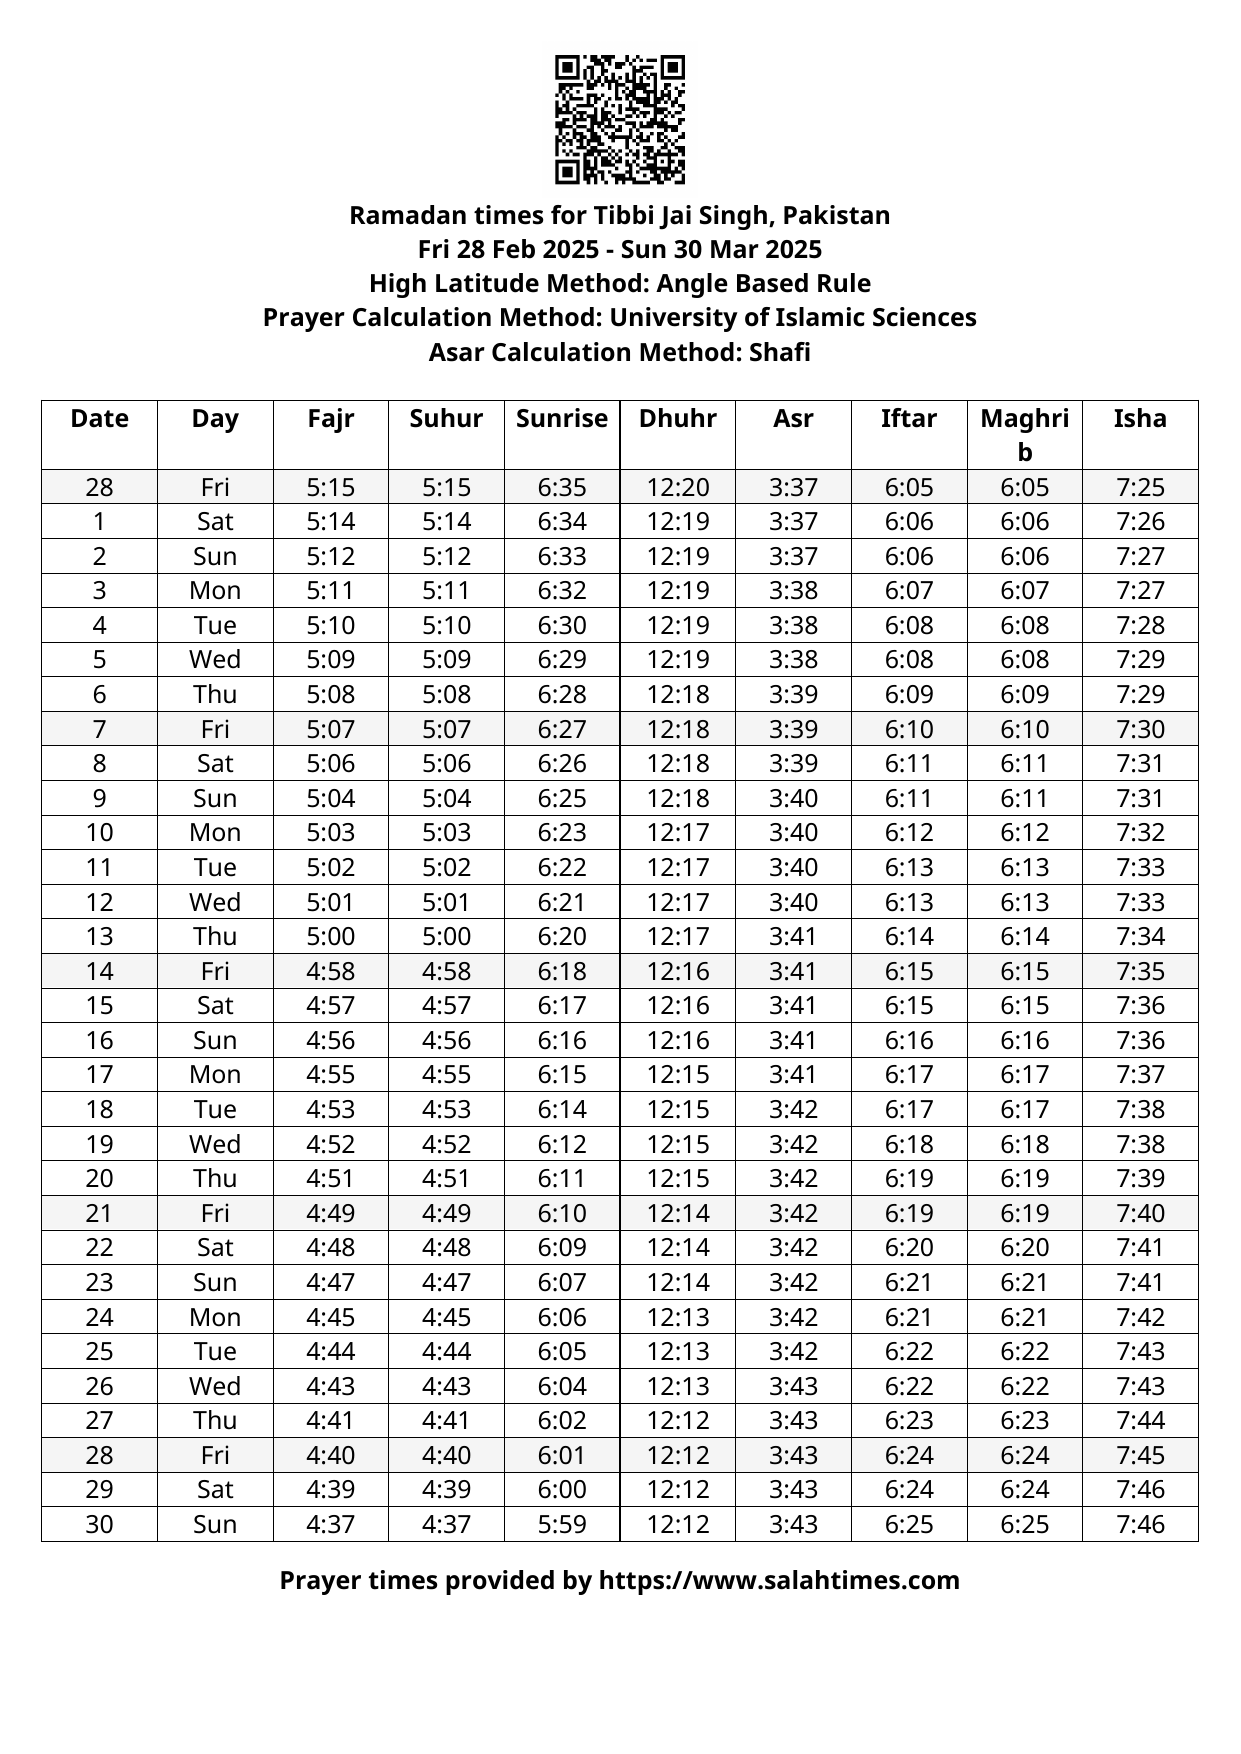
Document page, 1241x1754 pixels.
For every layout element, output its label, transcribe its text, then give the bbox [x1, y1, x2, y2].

table_cell 6:00 [505, 1473, 619, 1506]
table_cell 12:15 [621, 1092, 735, 1126]
table_cell 7:33 [1083, 850, 1198, 884]
table_cell 7:35 [1083, 954, 1198, 987]
table_cell Thu [158, 1161, 273, 1195]
table_cell 3:42 [736, 1231, 851, 1264]
table_cell 3:38 [736, 643, 851, 676]
table_cell 6:27 [505, 712, 619, 745]
text High Latitude Method: Angle Based Rule [42, 266, 1198, 300]
table_cell 5:06 [274, 746, 388, 780]
table_cell 7:34 [1083, 919, 1198, 953]
table_cell 29 [42, 1473, 157, 1506]
table_cell 3:38 [736, 574, 851, 607]
table_cell 6:15 [968, 989, 1082, 1022]
table_cell Wed [158, 1369, 273, 1402]
table_cell 3:40 [736, 885, 851, 918]
table_cell 4:53 [389, 1092, 504, 1126]
table_cell Wed [158, 1127, 273, 1160]
table_cell 10 [42, 816, 157, 849]
table_cell 6:12 [968, 816, 1082, 849]
table_cell 5:09 [389, 643, 504, 676]
table_cell 6:25 [852, 1507, 967, 1541]
table_cell 6:21 [852, 1300, 967, 1333]
table_cell 6:22 [968, 1369, 1082, 1402]
table_cell 5:10 [389, 608, 504, 642]
table_cell 5:07 [274, 712, 388, 745]
table_cell 4:48 [389, 1231, 504, 1264]
table_header Date [42, 401, 157, 469]
table_cell 5:07 [389, 712, 504, 745]
table_cell 3:42 [736, 1127, 851, 1160]
table_cell 5:14 [389, 504, 504, 538]
table_cell 12:12 [621, 1473, 735, 1506]
table_cell 6:09 [968, 677, 1082, 711]
table_cell Sat [158, 504, 273, 538]
table_cell 4:44 [389, 1334, 504, 1368]
table_cell 12:18 [621, 712, 735, 745]
table_cell 6:14 [968, 919, 1082, 953]
table_cell 7:25 [1083, 470, 1198, 503]
table_cell 6:32 [505, 574, 619, 607]
table_cell 6:35 [505, 470, 619, 503]
table_cell 6:13 [968, 885, 1082, 918]
table_cell 7:45 [1083, 1438, 1198, 1472]
table_cell 6:28 [505, 677, 619, 711]
table_cell 14 [42, 954, 157, 987]
table_cell 5:08 [389, 677, 504, 711]
table_cell 11 [42, 850, 157, 884]
table_cell 4:40 [389, 1438, 504, 1472]
table_cell 3:43 [736, 1369, 851, 1402]
table_cell 12:13 [621, 1334, 735, 1368]
table_cell Thu [158, 677, 273, 711]
table_cell Fri [158, 470, 273, 503]
table_cell 6:17 [968, 1092, 1082, 1126]
table_cell 5:01 [274, 885, 388, 918]
table_cell Sun [158, 539, 273, 572]
table_cell 6:20 [852, 1231, 967, 1264]
table_cell 4:51 [274, 1161, 388, 1195]
table_cell 12:18 [621, 781, 735, 814]
table_cell 12:17 [621, 885, 735, 918]
table_cell Tue [158, 850, 273, 884]
table_cell 5:06 [389, 746, 504, 780]
table_cell 6:08 [852, 643, 967, 676]
picture [542, 41, 699, 198]
table_cell 7:31 [1083, 781, 1198, 814]
table_cell 6:15 [968, 954, 1082, 987]
table_cell 3:42 [736, 1092, 851, 1126]
table_header Maghrib [968, 401, 1082, 469]
table_cell 12:19 [621, 574, 735, 607]
table_cell 6:11 [852, 746, 967, 780]
text Asar Calculation Method: Shafi [42, 334, 1198, 368]
table_cell 4:57 [389, 989, 504, 1022]
table_cell Mon [158, 574, 273, 607]
table_header Dhuhr [621, 401, 735, 469]
table_cell 5:00 [389, 919, 504, 953]
table_cell 6:08 [852, 608, 967, 642]
table_cell 22 [42, 1231, 157, 1264]
table_cell 6:08 [968, 608, 1082, 642]
table_cell 7:28 [1083, 608, 1198, 642]
table_cell 28 [42, 470, 157, 503]
table_cell 4:55 [389, 1058, 504, 1091]
table_cell 3:40 [736, 816, 851, 849]
table_cell 5:08 [274, 677, 388, 711]
table_cell 6:11 [968, 781, 1082, 814]
table_cell 6:19 [968, 1161, 1082, 1195]
table_cell 3:37 [736, 504, 851, 538]
table_cell 3:41 [736, 1058, 851, 1091]
table_cell 3:37 [736, 539, 851, 572]
table_cell 5:15 [274, 470, 388, 503]
table_cell 6:15 [852, 954, 967, 987]
table_cell 6:15 [505, 1058, 619, 1091]
table_cell 7:33 [1083, 885, 1198, 918]
table_cell 7:43 [1083, 1369, 1198, 1402]
table_cell 27 [42, 1404, 157, 1437]
table_cell 7:46 [1083, 1507, 1198, 1541]
table_cell 6:19 [852, 1161, 967, 1195]
table_cell 13 [42, 919, 157, 953]
table_cell 12:12 [621, 1404, 735, 1437]
table_cell 6:23 [505, 816, 619, 849]
table_cell 6:22 [505, 850, 619, 884]
table_cell 12:19 [621, 643, 735, 676]
table_cell 6:06 [852, 539, 967, 572]
table_cell 12:19 [621, 608, 735, 642]
table_cell 4:37 [389, 1507, 504, 1541]
table_cell 4:51 [389, 1161, 504, 1195]
table_cell 6:06 [968, 504, 1082, 538]
table_cell 12:17 [621, 850, 735, 884]
table_cell 7:41 [1083, 1231, 1198, 1264]
table_cell 6:24 [968, 1473, 1082, 1506]
table_cell 19 [42, 1127, 157, 1160]
text Prayer Calculation Method: University of Islamic Sciences [42, 300, 1198, 334]
table_cell Mon [158, 816, 273, 849]
table_cell 6:10 [852, 712, 967, 745]
table_cell 3:39 [736, 677, 851, 711]
table_cell 6:16 [852, 1023, 967, 1057]
table_cell 6:21 [852, 1265, 967, 1299]
table_cell 4:49 [274, 1196, 388, 1229]
table_cell 6:33 [505, 539, 619, 572]
table_cell 4:45 [389, 1300, 504, 1333]
table_cell 4:56 [389, 1023, 504, 1057]
table_cell 12:17 [621, 816, 735, 849]
table_cell 12:15 [621, 1058, 735, 1091]
table_header Sunrise [505, 401, 619, 469]
table_cell Tue [158, 1092, 273, 1126]
table_cell 7:37 [1083, 1058, 1198, 1091]
table_cell 3:41 [736, 989, 851, 1022]
table_cell 7:27 [1083, 574, 1198, 607]
table_cell 6:20 [968, 1231, 1082, 1264]
table_cell Wed [158, 643, 273, 676]
table_cell 6:14 [505, 1092, 619, 1126]
table_cell 12:16 [621, 954, 735, 987]
table_cell 12:20 [621, 470, 735, 503]
table_cell 7:36 [1083, 1023, 1198, 1057]
table_cell 4:52 [274, 1127, 388, 1160]
table_cell 4:53 [274, 1092, 388, 1126]
table_cell 6:10 [968, 712, 1082, 745]
table_cell 5:14 [274, 504, 388, 538]
table_cell 12:12 [621, 1438, 735, 1472]
table_cell 6:17 [968, 1058, 1082, 1091]
table_cell 6:13 [852, 885, 967, 918]
table_cell 12:14 [621, 1196, 735, 1229]
table_header Suhur [389, 401, 504, 469]
table_cell Tue [158, 608, 273, 642]
table_cell 6:23 [968, 1404, 1082, 1437]
table_cell 6:08 [968, 643, 1082, 676]
table_cell 12:17 [621, 919, 735, 953]
table_cell 6:13 [968, 850, 1082, 884]
table_cell 7:29 [1083, 643, 1198, 676]
table_cell 28 [42, 1438, 157, 1472]
table_cell 6:17 [852, 1058, 967, 1091]
table_cell Sun [158, 1507, 273, 1541]
text Fri 28 Feb 2025 - Sun 30 Mar 2025 [42, 232, 1198, 266]
table_cell 6:30 [505, 608, 619, 642]
table_cell 6 [42, 677, 157, 711]
table_cell Mon [158, 1058, 273, 1091]
table_cell 5:04 [389, 781, 504, 814]
table_cell 7:38 [1083, 1092, 1198, 1126]
table_cell 3:42 [736, 1334, 851, 1368]
table_cell 7 [42, 712, 157, 745]
table_cell 7:30 [1083, 712, 1198, 745]
table_cell 12:19 [621, 504, 735, 538]
table_cell 12:13 [621, 1369, 735, 1402]
table_cell 5:03 [389, 816, 504, 849]
table_cell 6:22 [968, 1334, 1082, 1368]
table_cell 6:25 [505, 781, 619, 814]
table_cell 6:01 [505, 1438, 619, 1472]
table_cell 5:12 [274, 539, 388, 572]
table_cell 4:47 [274, 1265, 388, 1299]
table_cell 6:25 [968, 1507, 1082, 1541]
table_cell 5:01 [389, 885, 504, 918]
table_cell 30 [42, 1507, 157, 1541]
table_cell 6:12 [852, 816, 967, 849]
table_cell Sun [158, 781, 273, 814]
table_cell 12:16 [621, 989, 735, 1022]
table_cell 5:15 [389, 470, 504, 503]
table_cell 6:11 [968, 746, 1082, 780]
table_cell 6:16 [968, 1023, 1082, 1057]
table_cell 6:20 [505, 919, 619, 953]
table_cell 7:27 [1083, 539, 1198, 572]
table_cell 6:17 [852, 1092, 967, 1126]
table_cell 12:19 [621, 539, 735, 572]
table_cell 7:32 [1083, 816, 1198, 849]
table_cell 20 [42, 1161, 157, 1195]
table_cell 12:14 [621, 1231, 735, 1264]
table_cell 4:49 [389, 1196, 504, 1229]
table_cell 7:38 [1083, 1127, 1198, 1160]
table_cell 16 [42, 1023, 157, 1057]
table_cell 5:04 [274, 781, 388, 814]
table_cell 3:39 [736, 712, 851, 745]
table_cell Thu [158, 919, 273, 953]
table_cell 9 [42, 781, 157, 814]
table_cell 4:44 [274, 1334, 388, 1368]
table_cell 12:18 [621, 746, 735, 780]
table_cell 6:09 [505, 1231, 619, 1264]
table_cell 21 [42, 1196, 157, 1229]
table_cell 4:41 [389, 1404, 504, 1437]
table_cell 4:39 [389, 1473, 504, 1506]
table_cell 2 [42, 539, 157, 572]
table_cell 3:43 [736, 1404, 851, 1437]
table_header Iftar [852, 401, 967, 469]
table_cell 6:21 [968, 1265, 1082, 1299]
table_cell 6:19 [968, 1196, 1082, 1229]
table_cell 6:04 [505, 1369, 619, 1402]
table_cell 6:11 [505, 1161, 619, 1195]
table_cell 6:18 [505, 954, 619, 987]
table_cell 3:42 [736, 1300, 851, 1333]
table_cell 1 [42, 504, 157, 538]
table_cell Sun [158, 1265, 273, 1299]
table_cell 6:10 [505, 1196, 619, 1229]
table_cell 3:42 [736, 1161, 851, 1195]
table_cell 6:26 [505, 746, 619, 780]
table_cell 3:38 [736, 608, 851, 642]
table_cell 4:55 [274, 1058, 388, 1091]
table_cell 6:24 [852, 1473, 967, 1506]
table_cell 6:06 [852, 504, 967, 538]
table_cell 5 [42, 643, 157, 676]
table_cell 4:39 [274, 1473, 388, 1506]
table_cell 3:43 [736, 1507, 851, 1541]
text Ramadan times for Tibbi Jai Singh, Pakistan [42, 198, 1198, 232]
table_cell 12:15 [621, 1127, 735, 1160]
table_cell 5:59 [505, 1507, 619, 1541]
table_cell Sat [158, 746, 273, 780]
table_cell 4 [42, 608, 157, 642]
table_cell 7:26 [1083, 504, 1198, 538]
table_cell 12:16 [621, 1023, 735, 1057]
table_cell 7:44 [1083, 1404, 1198, 1437]
table_cell 6:18 [968, 1127, 1082, 1160]
table_cell 7:41 [1083, 1265, 1198, 1299]
table_cell 6:11 [852, 781, 967, 814]
table_cell Sat [158, 989, 273, 1022]
table_cell Sat [158, 1473, 273, 1506]
table_cell 7:40 [1083, 1196, 1198, 1229]
table_cell 3:40 [736, 850, 851, 884]
table_cell 6:05 [968, 470, 1082, 503]
table_cell 4:45 [274, 1300, 388, 1333]
table_cell 12:12 [621, 1507, 735, 1541]
table_cell 4:48 [274, 1231, 388, 1264]
table_cell 7:43 [1083, 1334, 1198, 1368]
table_cell 6:06 [968, 539, 1082, 572]
table_cell 4:37 [274, 1507, 388, 1541]
table_cell 5:11 [389, 574, 504, 607]
table_cell 3:41 [736, 919, 851, 953]
table_cell Fri [158, 954, 273, 987]
table_cell 4:40 [274, 1438, 388, 1472]
table_cell 3:40 [736, 781, 851, 814]
table_cell Sat [158, 1231, 273, 1264]
table_cell 6:19 [852, 1196, 967, 1229]
table_cell 6:24 [968, 1438, 1082, 1472]
table_cell 8 [42, 746, 157, 780]
table_cell Fri [158, 1438, 273, 1472]
table_cell 6:21 [505, 885, 619, 918]
table_cell 7:46 [1083, 1473, 1198, 1506]
table_cell 12:13 [621, 1300, 735, 1333]
table_cell 5:00 [274, 919, 388, 953]
table_cell 3:42 [736, 1265, 851, 1299]
table_header Asr [736, 401, 851, 469]
table_cell Fri [158, 1196, 273, 1229]
table_cell Tue [158, 1334, 273, 1368]
table_cell 15 [42, 989, 157, 1022]
table_header Fajr [274, 401, 388, 469]
table_cell 5:11 [274, 574, 388, 607]
table_cell 5:10 [274, 608, 388, 642]
table_cell 12 [42, 885, 157, 918]
table_cell 6:07 [852, 574, 967, 607]
table_cell 6:09 [852, 677, 967, 711]
table_cell 6:05 [505, 1334, 619, 1368]
table_cell 7:42 [1083, 1300, 1198, 1333]
table_cell Wed [158, 885, 273, 918]
table_cell 4:43 [274, 1369, 388, 1402]
table_cell 6:12 [505, 1127, 619, 1160]
table_cell 3:39 [736, 746, 851, 780]
table_cell 6:06 [505, 1300, 619, 1333]
table_cell 12:14 [621, 1265, 735, 1299]
table_cell Thu [158, 1404, 273, 1437]
table_cell 7:31 [1083, 746, 1198, 780]
table_cell 3:43 [736, 1473, 851, 1506]
table_cell 3:41 [736, 954, 851, 987]
table_cell 4:58 [389, 954, 504, 987]
table_cell Mon [158, 1300, 273, 1333]
table_cell 3 [42, 574, 157, 607]
table_cell 24 [42, 1300, 157, 1333]
table_cell 6:07 [505, 1265, 619, 1299]
table_cell 3:41 [736, 1023, 851, 1057]
table_cell 6:05 [852, 470, 967, 503]
table_cell 17 [42, 1058, 157, 1091]
table_cell 6:14 [852, 919, 967, 953]
table_cell 6:13 [852, 850, 967, 884]
table_cell 4:58 [274, 954, 388, 987]
table_cell 3:42 [736, 1196, 851, 1229]
table_cell 4:43 [389, 1369, 504, 1402]
table_cell 6:22 [852, 1369, 967, 1402]
table_cell 6:29 [505, 643, 619, 676]
table_cell 4:47 [389, 1265, 504, 1299]
table_cell 4:41 [274, 1404, 388, 1437]
table_cell 6:23 [852, 1404, 967, 1437]
table_cell 26 [42, 1369, 157, 1402]
table_cell 3:43 [736, 1438, 851, 1472]
table_cell 6:15 [852, 989, 967, 1022]
table_cell 7:36 [1083, 989, 1198, 1022]
table_cell 5:09 [274, 643, 388, 676]
table_cell 6:34 [505, 504, 619, 538]
table_cell 4:57 [274, 989, 388, 1022]
table_cell 25 [42, 1334, 157, 1368]
table_cell 5:03 [274, 816, 388, 849]
table_cell 6:22 [852, 1334, 967, 1368]
table_cell 6:02 [505, 1404, 619, 1437]
table_cell 5:02 [389, 850, 504, 884]
table_cell Fri [158, 712, 273, 745]
text Prayer times provided by https://www.salahtimes.com [42, 1563, 1198, 1597]
table_cell 7:29 [1083, 677, 1198, 711]
table_header Isha [1083, 401, 1198, 469]
table_cell 5:02 [274, 850, 388, 884]
table_cell 18 [42, 1092, 157, 1126]
table_cell 12:15 [621, 1161, 735, 1195]
table_cell 6:17 [505, 989, 619, 1022]
table_cell 6:07 [968, 574, 1082, 607]
table_cell 5:12 [389, 539, 504, 572]
table_cell 12:18 [621, 677, 735, 711]
table_cell 7:39 [1083, 1161, 1198, 1195]
table_cell 4:56 [274, 1023, 388, 1057]
table_cell 6:16 [505, 1023, 619, 1057]
table_cell 3:37 [736, 470, 851, 503]
table_cell 6:21 [968, 1300, 1082, 1333]
table_cell 23 [42, 1265, 157, 1299]
table_cell Sun [158, 1023, 273, 1057]
table_cell 4:52 [389, 1127, 504, 1160]
table_cell 6:24 [852, 1438, 967, 1472]
table_header Day [158, 401, 273, 469]
table_cell 6:18 [852, 1127, 967, 1160]
